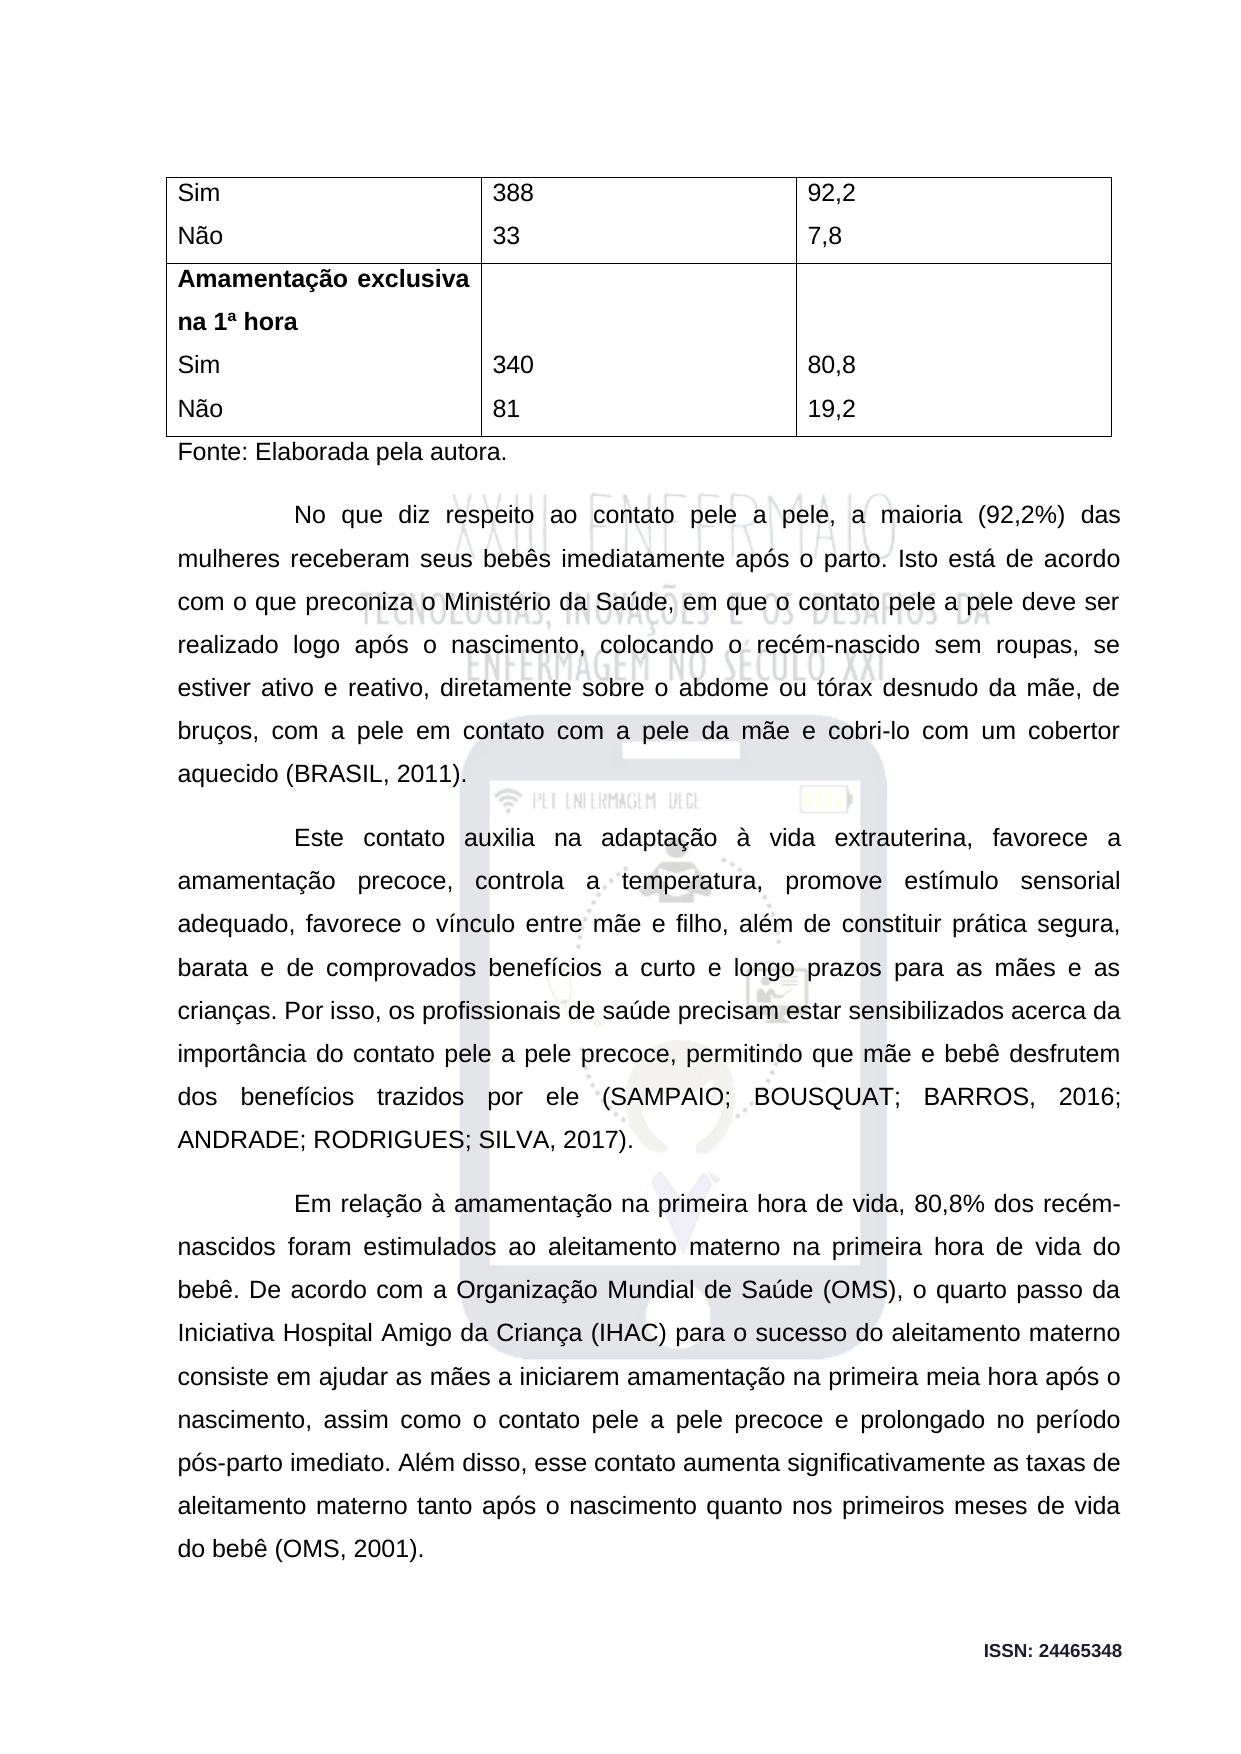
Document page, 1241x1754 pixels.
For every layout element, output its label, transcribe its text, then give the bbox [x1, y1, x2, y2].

table_cell Amamentação exclusiva na 1ª hora Sim Não [167, 264, 481, 436]
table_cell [167, 178, 481, 263]
text Fonte: Elaborada pela autora. [177, 437, 1122, 465]
table_cell 340 81 [482, 264, 796, 436]
table_cell 80,8 19,2 [797, 264, 1111, 436]
text Em relação à amamentação na primeira hora de vida, 80,8% dos recém-nascidos foram estimulados ao aleitamento materno na primeira hora de vida do bebê. De acordo com a Organização Mundial de Saúde (OMS), o quarto passo da Iniciativa Hospital Amigo da Criança (IHAC) para o sucesso do aleitamento materno consiste em ajudar as mães a iniciarem amamentação na primeira meia hora após o nascimento, assim como o contato pele a pele precoce e prolongado no período pós-parto imediato. Além disso, esse contato aumenta significativamente as taxas de aleitamento materno tanto após o nascimento quanto nos primeiros meses de vida do bebê (OMS, 2001). [177, 1189, 1122, 1563]
text No que diz respeito ao contato pele a pele, a maioria (92,2%) das mulheres receberam seus bebês imediatamente após o parto. Isto está de acordo com o que preconiza o Ministério da Saúde, em que o contato pele a pele deve ser realizado logo após o nascimento, colocando o recém-nascido sem roupas, se estiver ativo e reativo, diretamente sobre o abdome ou tórax desnudo da mãe, de bruços, com a pele em contato com a pele da mãe e cobri-lo com um cobertor aquecido (BRASIL, 2011). [177, 501, 1122, 788]
table_cell 92,2 7,8 [797, 178, 1111, 263]
table_cell 388 33 [482, 178, 796, 263]
text Este contato auxilia na adaptação à vida extrauterina, favorece a amamentação precoce, controla a temperatura, promove estímulo sensorial adequado, favorece o vínculo entre mãe e filho, além de constituir prática segura, barata e de comprovados benefícios a curto e longo prazos para as mães e as crianças. Por isso, os profissionais de saúde precisam estar sensibilizados acerca da importância do contato pele a pele precoce, permitindo que mãe e bebê desfrutem dos benefícios trazidos por ele (SAMPAIO; BOUSQUAT; BARROS, 2016; ANDRADE; RODRIGUES; SILVA, 2017). [177, 823, 1122, 1154]
